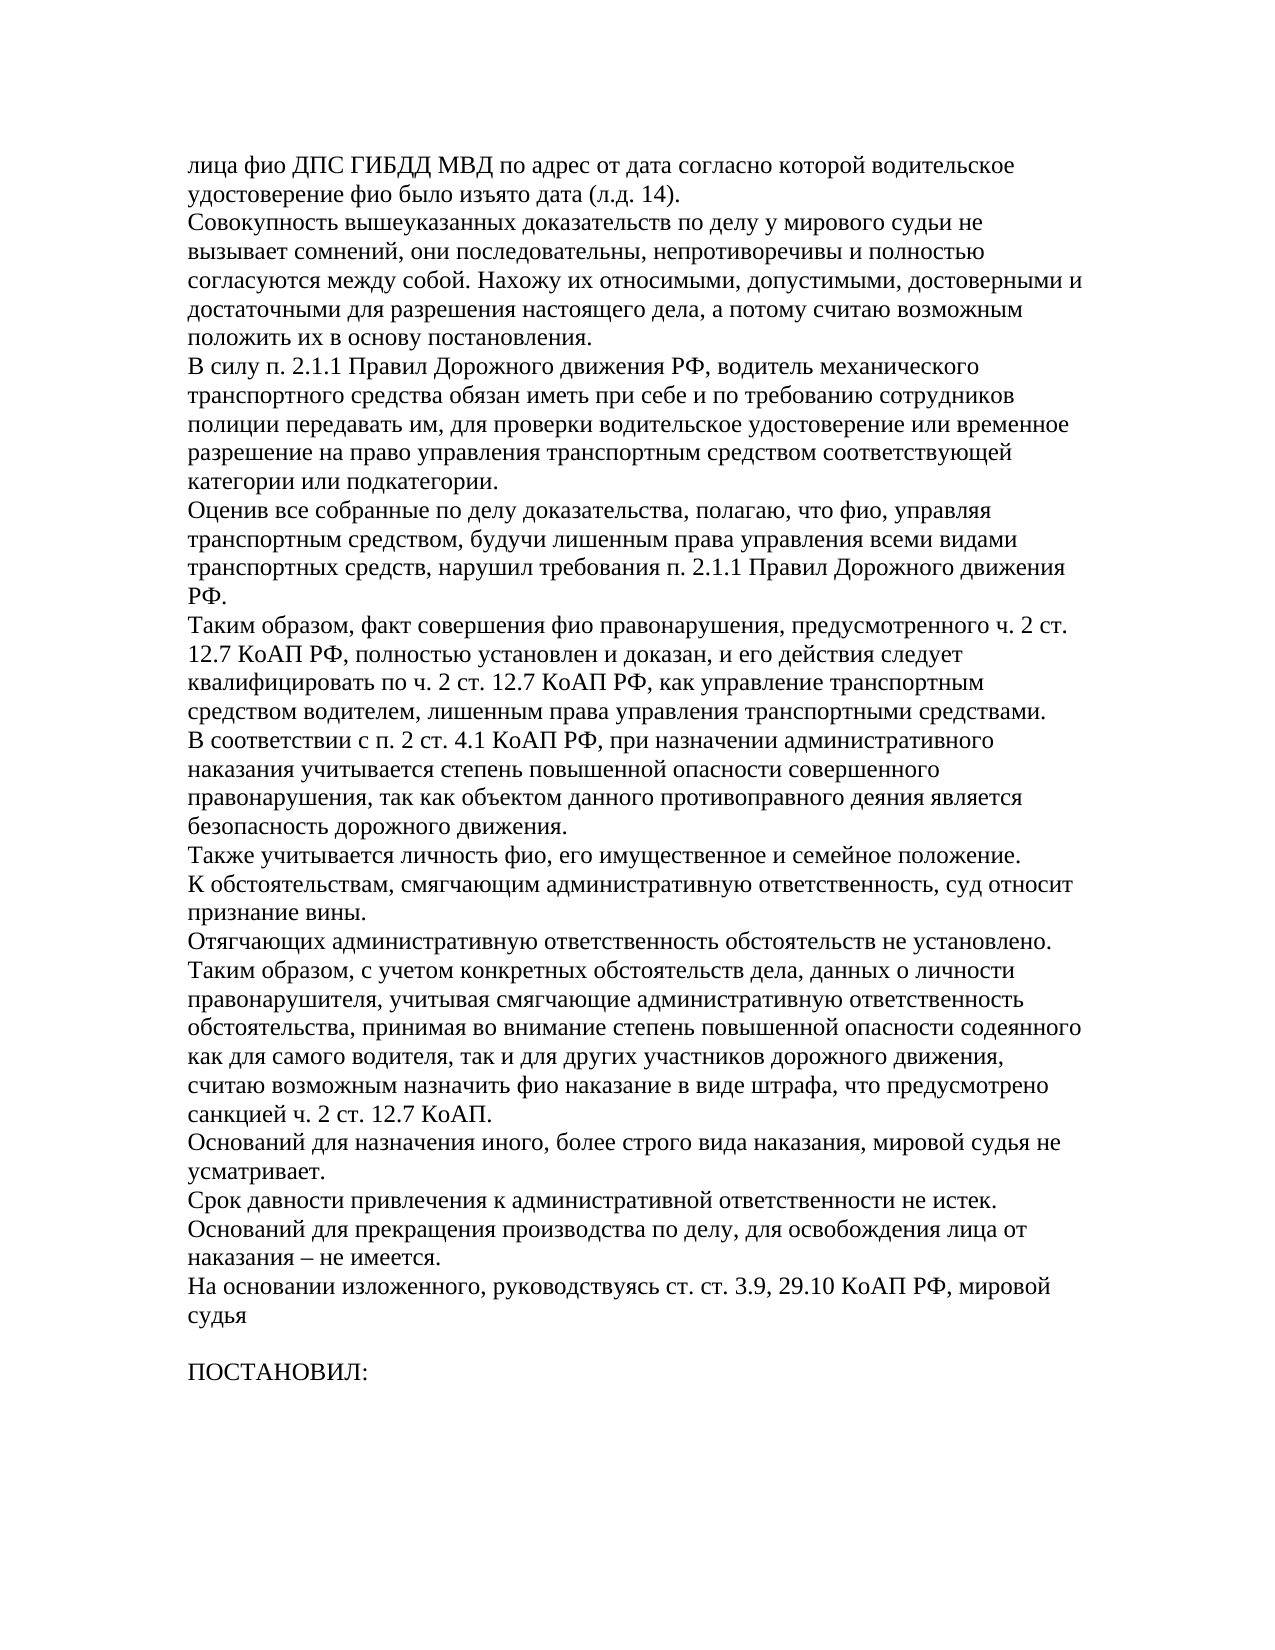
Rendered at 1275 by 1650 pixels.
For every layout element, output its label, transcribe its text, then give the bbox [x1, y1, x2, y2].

text В соответствии с п. 2 ст. 4.1 КоАП РФ, при назначении административного наказания учитывается степень повышенной опасности совершенного правонарушения, так как объектом данного противоправного деяния является безопасность дорожного движения. [187, 725, 1087, 840]
text На основании изложенного, руководствуясь ст. ст. 3.9, 29.10 КоАП РФ, мировой судья [187, 1271, 1087, 1329]
text Оснований для назначения иного, более строго вида наказания, мировой судья не усматривает. [187, 1127, 1087, 1185]
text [187, 150, 1087, 207]
text Отягчающих административную ответственность обстоятельств не установлено. [187, 926, 1087, 955]
text Таким образом, с учетом конкретных обстоятельств дела, данных о личности правонарушителя, учитывая смягчающие административную ответственность обстоятельства, принимая во внимание степень повышенной опасности содеянного как для самого водителя, так и для других участников дорожного движения, считаю возможным назначить фио наказание в виде штрафа, что предусмотрено санкцией ч. 2 ст. 12.7 КоАП. [187, 955, 1087, 1127]
text Также учитывается личность фио, его имущественное и семейное положение. [187, 840, 1087, 869]
text Таким образом, факт совершения фио правонарушения, предусмотренного ч. 2 ст. 12.7 КоАП РФ, полностью установлен и доказан, и его действия следует квалифицировать по ч. 2 ст. 12.7 КоАП РФ, как управление транспортным средством водителем, лишенным права управления транспортными средствами. [187, 610, 1087, 725]
text Срок давности привлечения к административной ответственности не истек. Оснований для прекращения производства по делу, для освобождения лица от наказания – не имеется. [187, 1185, 1087, 1271]
text ПОСТАНОВИЛ: [187, 1357, 1087, 1386]
text Оценив все собранные по делу доказательства, полагаю, что фио, управляя транспортным средством, будучи лишенным права управления всеми видами транспортных средств, нарушил требования п. 2.1.1 Правил Дорожного движения РФ. [187, 495, 1087, 610]
text Совокупность вышеуказанных доказательств по делу у мирового судьи не вызывает сомнений, они последовательны, непротиворечивы и полностью согласуются между собой. Нахожу их относимыми, допустимыми, достоверными и достаточными для разрешения настоящего дела, а потому считаю возможным положить их в основу постановления. [187, 207, 1087, 351]
text В силу п. 2.1.1 Правил Дорожного движения РФ, водитель механического транспортного средства обязан иметь при себе и по требованию сотрудников полиции передавать им, для проверки водительское удостоверение или временное разрешение на право управления транспортным средством соответствующей категории или подкатегории. [187, 351, 1087, 495]
text К обстоятельствам, смягчающим административную ответственность, суд относит признание вины. [187, 869, 1087, 926]
